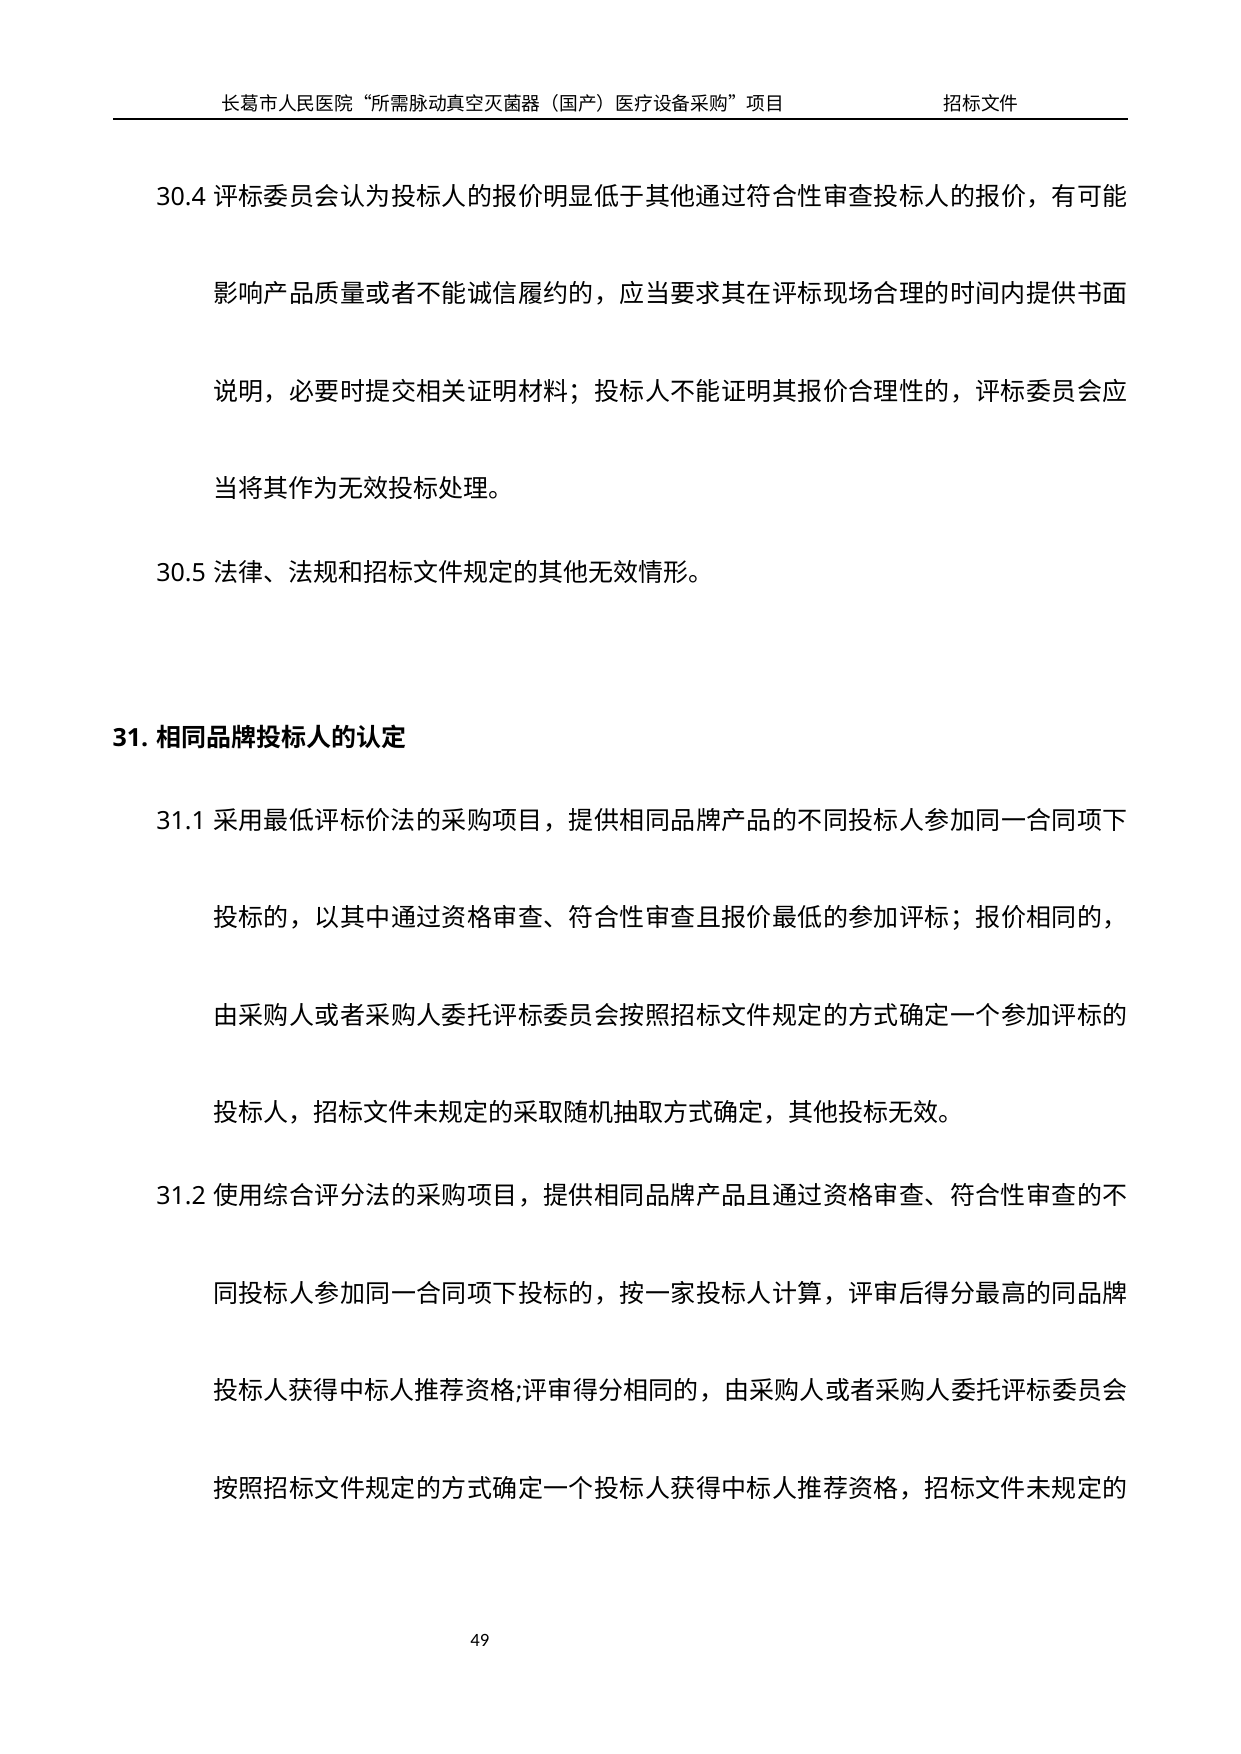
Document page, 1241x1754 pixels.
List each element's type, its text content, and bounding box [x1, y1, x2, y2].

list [156, 1161, 1128, 1519]
list 采用最低评标价法的采购项目，提供相同品牌产品的不同投标人参加同一合同项下投标的，以其中通过资格审查、符合性审查且报价最低的参加评标；报价相同的，由采购人或者采购人委托评标委员会按照招标文件规定的方式确定一个参加评标的投标人，招标文件未规定的采取随机抽取方式确定，其他投标无效。 [156, 786, 1128, 1143]
list 相同品牌投标人的认定 [112, 703, 1128, 768]
list 法律、法规和招标文件规定的其他无效情形。 [156, 538, 1128, 603]
list 评标委员会认为投标人的报价明显低于其他通过符合性审查投标人的报价，有可能影响产品质量或者不能诚信履约的，应当要求其在评标现场合理的时间内提供书面说明，必要时提交相关证明材料；投标人不能证明其报价合理性的，评标委员会应当将其作为无效投标处理。 [156, 162, 1128, 519]
